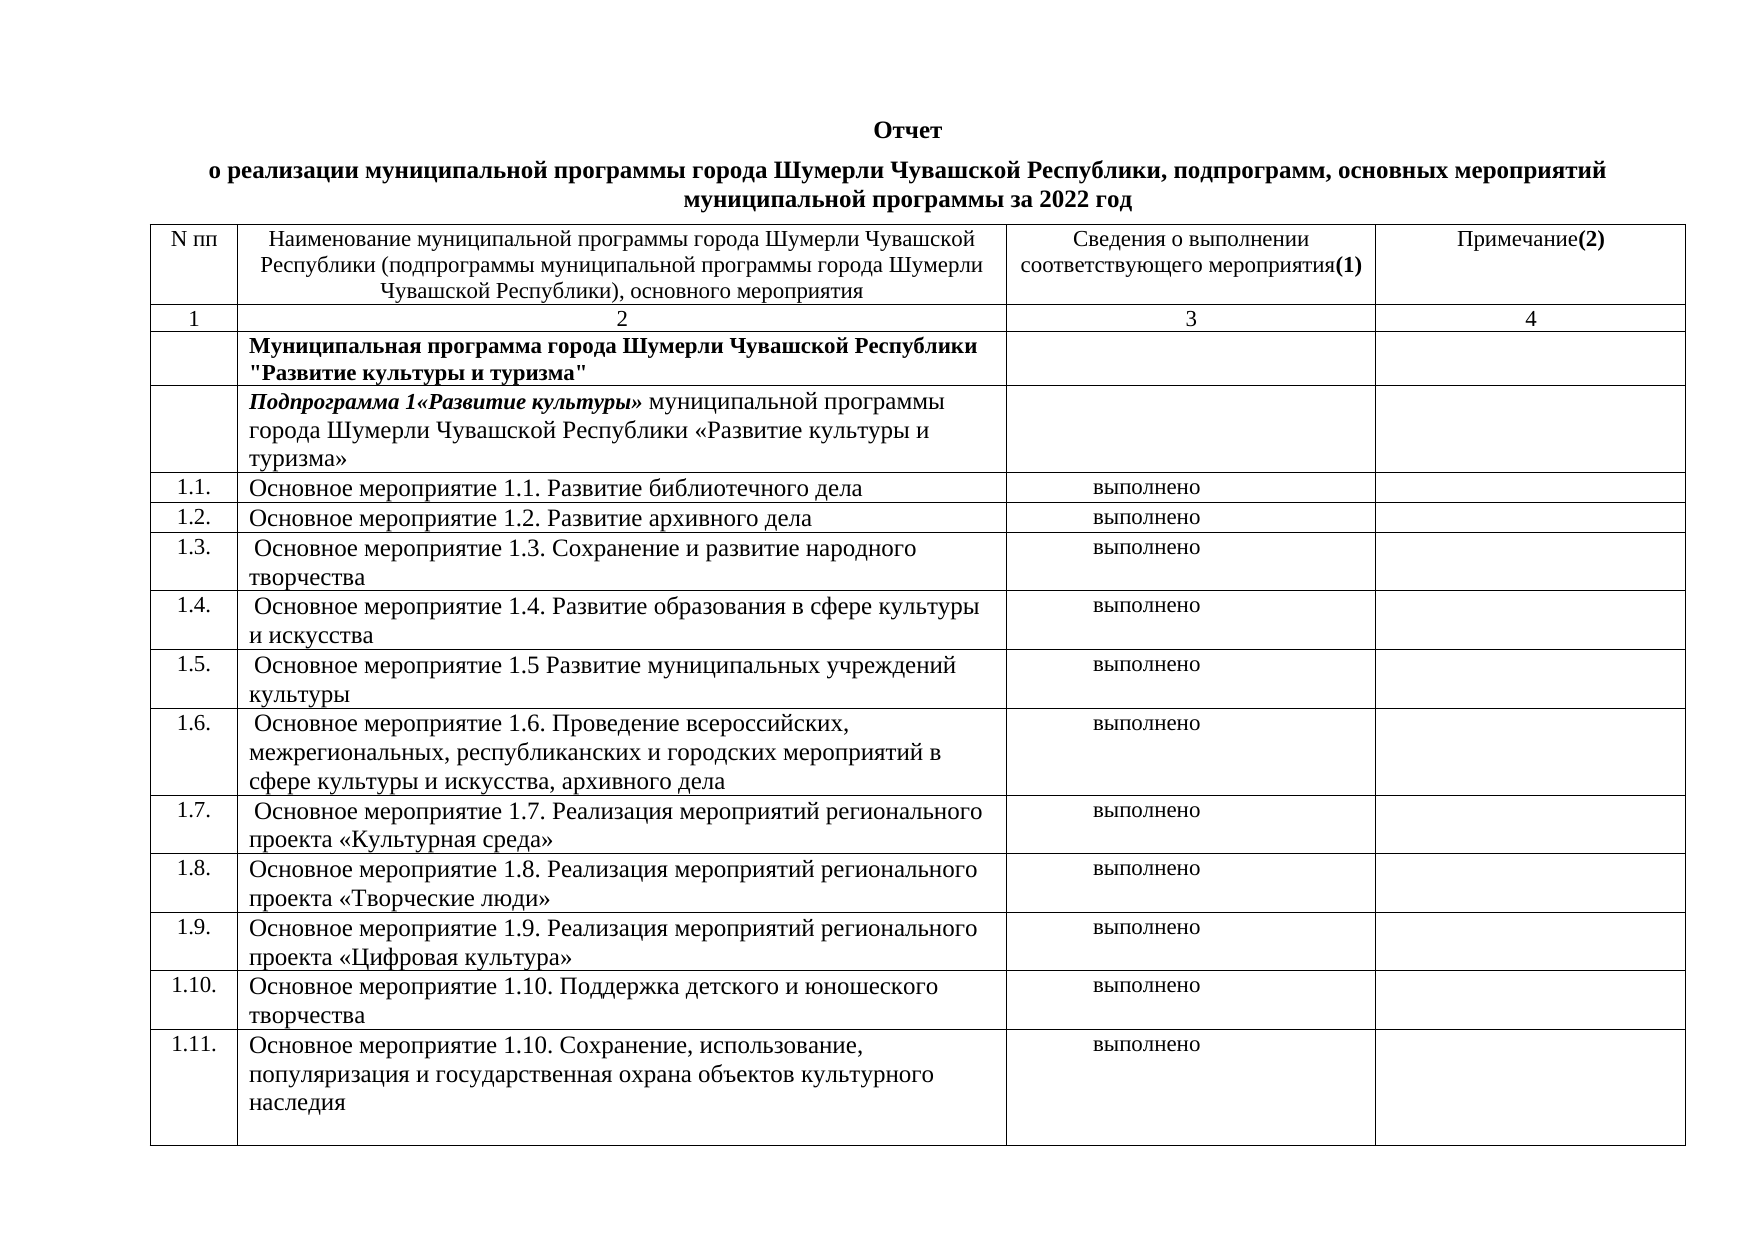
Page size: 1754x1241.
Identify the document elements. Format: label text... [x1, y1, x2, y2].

table_header N пп [151, 225, 237, 304]
subtitle о реализации муниципальной программы города Шумерли Чувашской Республики, подпрограмм, основных мероприятий муниципальной программы за 2022 год [150, 155, 1665, 212]
table_cell выполнено [1007, 473, 1375, 502]
table_cell [1376, 796, 1685, 853]
table_cell Основное мероприятие 1.2. Развитие архивного дела [238, 503, 1006, 532]
table_cell Основное мероприятие 1.9. Реализация мероприятий регионального проекта «Цифровая культура» [238, 913, 1006, 970]
table_cell 1.9. [151, 913, 237, 970]
table_cell [151, 332, 237, 385]
table_cell [1376, 533, 1685, 590]
table_cell [1376, 971, 1685, 1029]
table_cell выполнено [1007, 650, 1375, 707]
table_cell 1.4. [151, 591, 237, 649]
table_cell 1.2. [151, 503, 237, 532]
table_cell 1.6. [151, 709, 237, 795]
table_cell выполнено [1007, 1030, 1375, 1145]
table_cell [1376, 503, 1387, 532]
table_cell Основное мероприятие 1.4. Развитие образования в сфере культуры и искусства [238, 591, 1006, 649]
table_cell 1.3. [151, 533, 237, 590]
table_cell выполнено [1007, 591, 1375, 649]
table_cell выполнено [1007, 913, 1375, 970]
table_cell Подпрограмма 1«Развитие культуры» муниципальной программы города Шумерли Чувашской Республики «Развитие культуры и туризма» [238, 386, 1006, 472]
table_cell 1.10. [151, 971, 237, 1029]
table_header Примечание(2) [1376, 225, 1685, 304]
table_cell 1.1. [151, 473, 237, 502]
table_cell [151, 386, 237, 472]
table_header Сведения о выполнении соответствующего мероприятия(1) [1007, 225, 1375, 304]
table_header Наименование муниципальной программы города Шумерли Чувашской Республики (подпрограммы муниципальной программы города Шумерли Чувашской Республики), основного мероприятия [238, 225, 1006, 304]
table_cell выполнено [1007, 796, 1375, 853]
table_cell выполнено [1007, 503, 1375, 532]
table_cell Основное мероприятие 1.3. Сохранение и развитие народного творчества [238, 533, 1006, 590]
table_cell 1 [151, 305, 237, 331]
table_cell Основное мероприятие 1.5 Развитие муниципальных учреждений культуры [238, 650, 1006, 707]
table_cell выполнено [1007, 971, 1375, 1029]
table_cell 1.8. [151, 854, 237, 912]
table_cell Основное мероприятие 1.10. Поддержка детского и юношеского творчества [238, 971, 1006, 1029]
table_cell 3 [1007, 305, 1375, 331]
table_cell [1376, 913, 1685, 970]
table_cell Основное мероприятие 1.8. Реализация мероприятий регионального проекта «Творческие люди» [238, 854, 1006, 912]
table_cell [1376, 650, 1685, 707]
table_cell [1376, 591, 1685, 649]
table_cell [1674, 503, 1685, 532]
table_cell [1376, 332, 1685, 385]
table_cell Муниципальная программа города Шумерли Чувашской Республики "Развитие культуры и туризма" [238, 332, 1006, 385]
table_cell выполнено [1007, 709, 1375, 795]
table_cell выполнено [1007, 533, 1375, 590]
table_cell 4 [1376, 305, 1685, 331]
table_cell 1.7. [151, 796, 237, 853]
table_cell [1376, 386, 1685, 472]
table_cell [1007, 332, 1375, 385]
subtitle Отчет [150, 115, 1665, 144]
table_cell выполнено [1007, 854, 1375, 912]
table_cell [1007, 386, 1375, 472]
table_cell 1.5. [151, 650, 237, 707]
table_cell 2 [238, 305, 1006, 331]
table_cell [1376, 854, 1685, 912]
table_cell [1376, 473, 1685, 502]
table_cell [1376, 1030, 1685, 1145]
table_cell Основное мероприятие 1.6. Проведение всероссийских, межрегиональных, республиканских и городских мероприятий в сфере культуры и искусства, архивного дела [238, 709, 1006, 795]
table_cell 1.11. [151, 1030, 237, 1145]
table_cell Основное мероприятие 1.1. Развитие библиотечного дела [238, 473, 1006, 502]
table_cell [1376, 709, 1685, 795]
table_cell Основное мероприятие 1.7. Реализация мероприятий регионального проекта «Культурная среда» [238, 796, 1006, 853]
table_cell Основное мероприятие 1.10. Сохранение, использование, популяризация и государственная охрана объектов культурного наследия [238, 1030, 1006, 1145]
